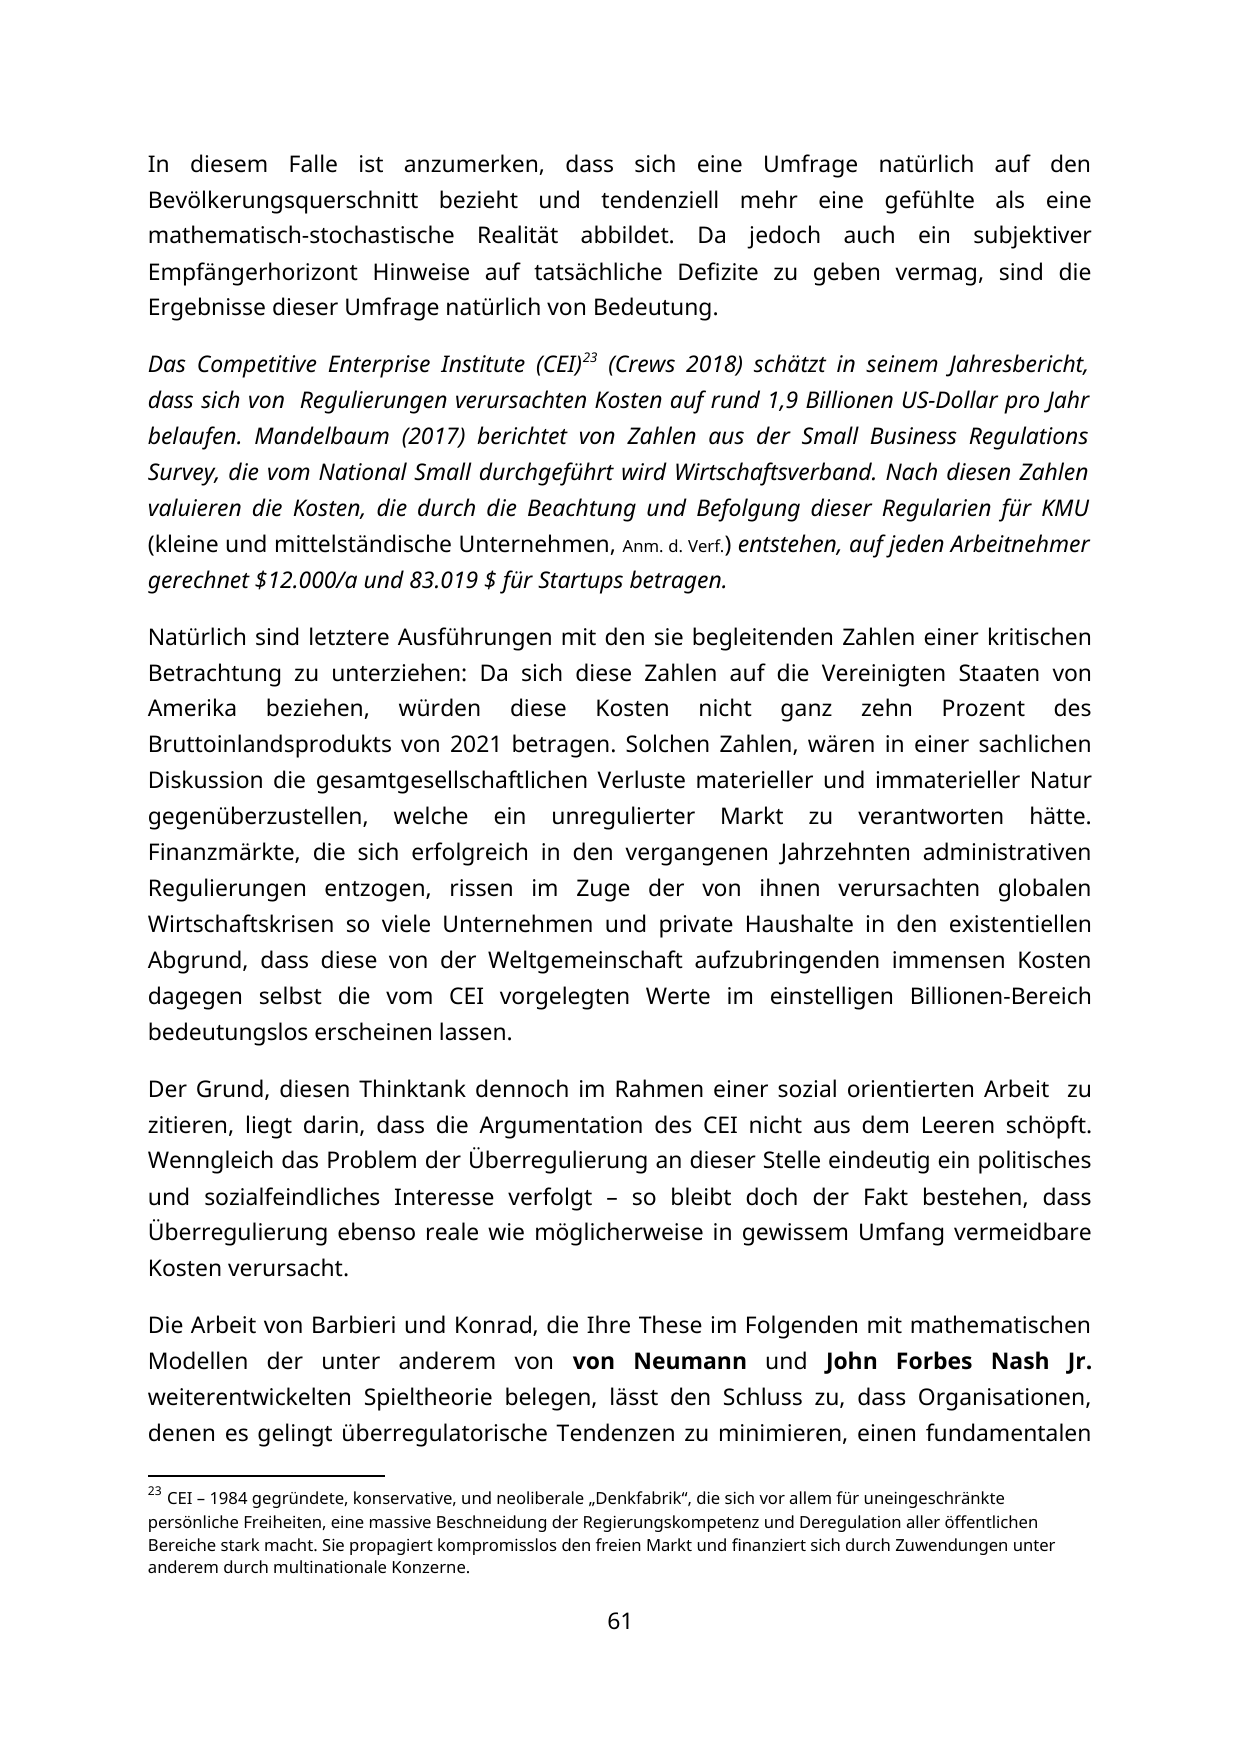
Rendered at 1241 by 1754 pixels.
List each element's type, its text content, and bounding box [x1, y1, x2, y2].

text Das Competitive Enterprise Institute (CEI) (Crews 2018) schätzt in seinem Jahresbericht, dass sich von Regulierungen verursachten Kosten auf rund 1,9 Billionen US-Dollar pro Jahr belaufen. Mandelbaum (2017) berichtet von Zahlen aus der Small Business Regulations Survey, die vom National Small durchgeführt wird Wirtschaftsverband. Nach diesen Zahlen valuieren die Kosten, die durch die Beachtung und Befolgung dieser Regularien für KMU (kleine und mittelständische Unternehmen, Anm. d. Verf.) entstehen, auf jeden Arbeitnehmer gerechnet $12.000/a und 83.019 $ für Startups betragen. [148, 348, 1093, 595]
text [148, 1309, 1093, 1448]
text Der Grund, diesen Thinktank dennoch im Rahmen einer sozial orientierten Arbeit zu zitieren, liegt darin, dass die Argumentation des CEI nicht aus dem Leeren schöpft. Wenngleich das Problem der Überregulierung an dieser Stelle eindeutig ein politisches und sozialfeindliches Interesse verfolgt – so bleibt doch der Fakt bestehen, dass Überregulierung ebenso reale wie möglicherweise in gewissem Umfang vermeidbare Kosten verursacht. [148, 1073, 1093, 1283]
text In diesem Falle ist anzumerken, dass sich eine Umfrage natürlich auf den Bevölkerungsquerschnitt bezieht und tendenziell mehr eine gefühlte als eine mathematisch-stochastische Realität abbildet. Da jedoch auch ein subjektiver Empfängerhorizont Hinweise auf tatsächliche Defizite zu geben vermag, sind die Ergebnisse dieser Umfrage natürlich von Bedeutung. [148, 148, 1093, 323]
text Natürlich sind letztere Ausführungen mit den sie begleitenden Zahlen einer kritischen Betrachtung zu unterziehen: Da sich diese Zahlen auf die Vereinigten Staaten von Amerika beziehen, würden diese Kosten nicht ganz zehn Prozent des Bruttoinlandsprodukts von 2021 betragen. Solchen Zahlen, wären in einer sachlichen Diskussion die gesamtgesellschaftlichen Verluste materieller und immaterieller Natur gegenüberzustellen, welche ein unregulierter Markt zu verantworten hätte. Finanzmärkte, die sich erfolgreich in den vergangenen Jahrzehnten administrativen Regulierungen entzogen, rissen im Zuge der von ihnen verursachten globalen Wirtschaftskrisen so viele Unternehmen und private Haushalte in den existentiellen Abgrund, dass diese von der Weltgemeinschaft aufzubringenden immensen Kosten dagegen selbst die vom CEI vorgelegten Werte im einstelligen Billionen-Bereich bedeutungslos erscheinen lassen. [148, 621, 1093, 1047]
